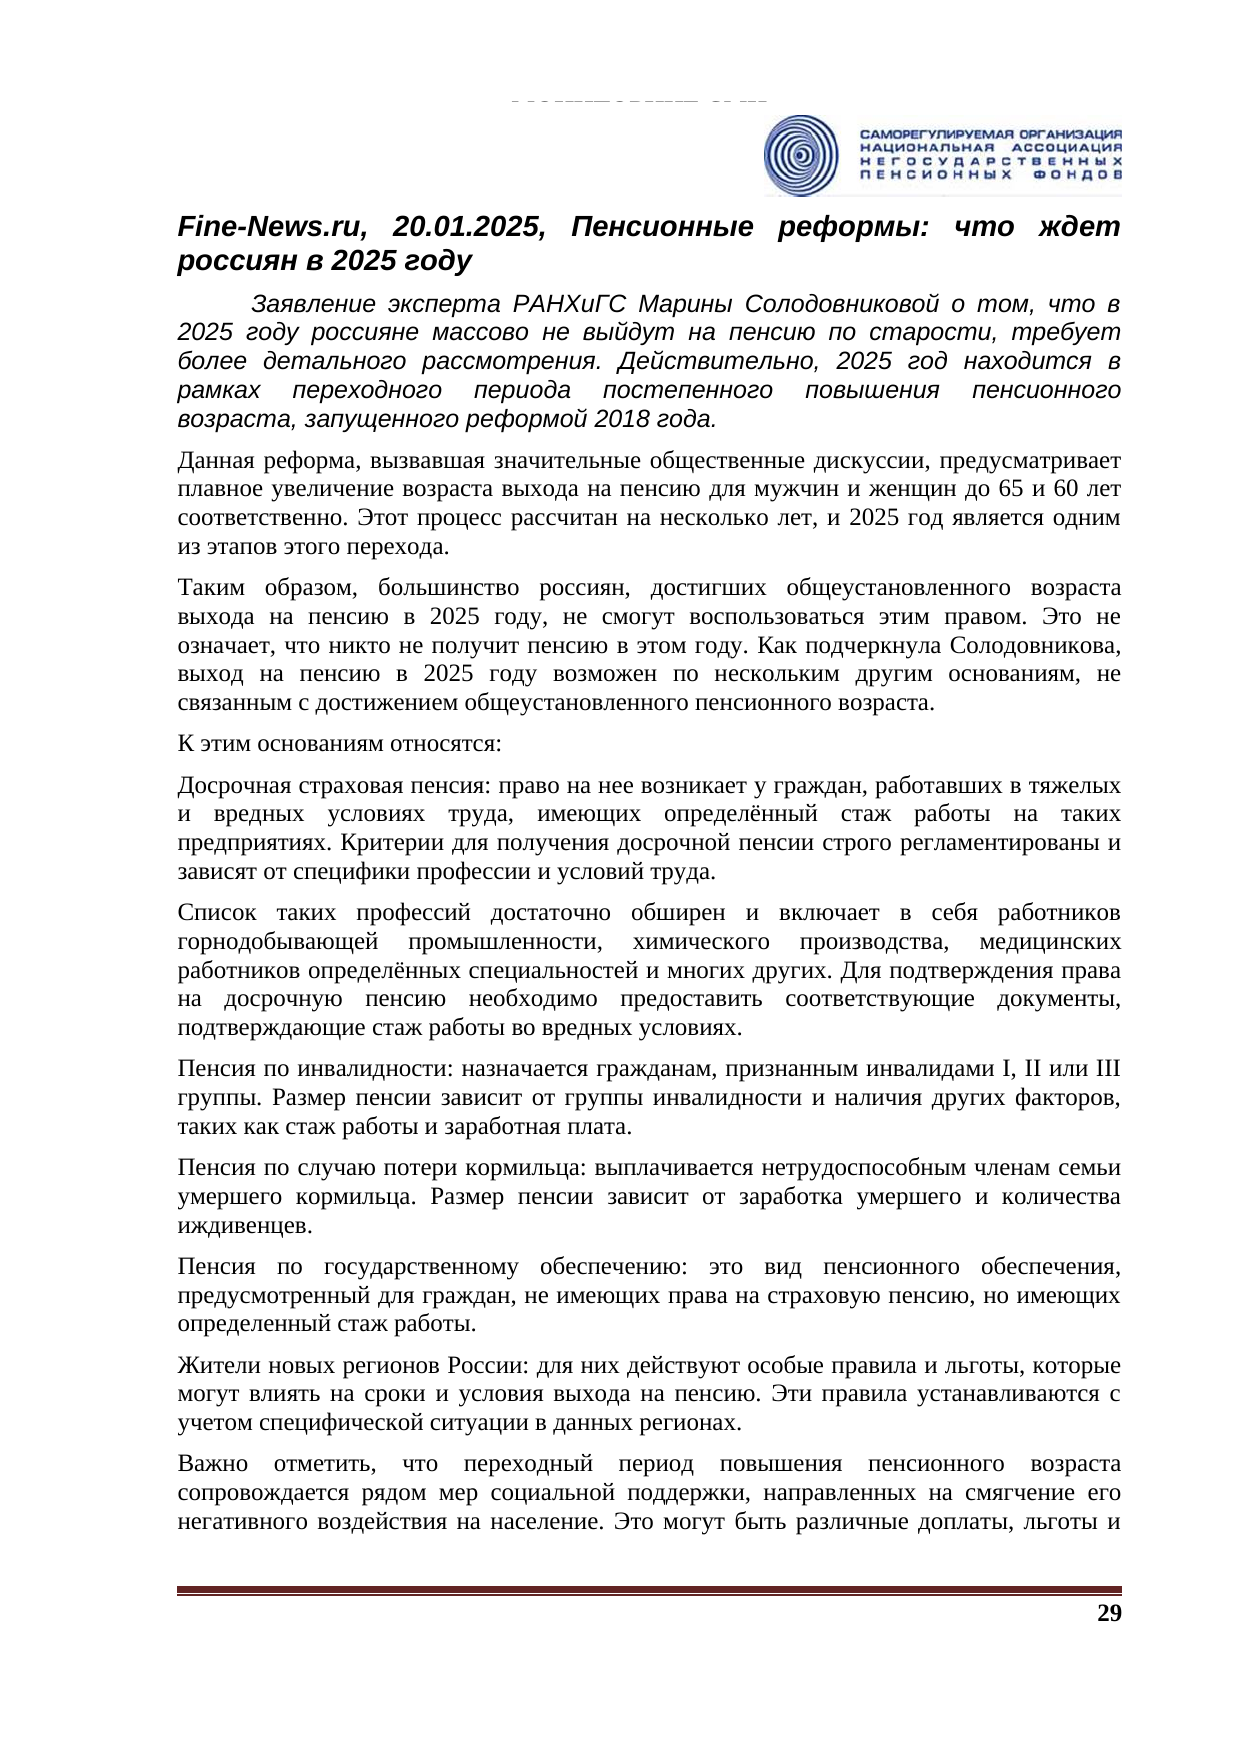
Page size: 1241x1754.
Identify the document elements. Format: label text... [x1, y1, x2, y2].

text Пенсия по государственному обеспечению: это вид пенсионного обеспечения, предусмотренный для граждан, не имеющих права на страховую пенсию, но имеющих определенный стаж работы. [177, 1251, 1122, 1337]
text Пенсия по случаю потери кормильца: выплачивается нетрудоспособным членам семьи умершего кормильца. Размер пенсии зависит от заработка умершего и количества иждивенцев. [177, 1152, 1122, 1238]
text Список таких профессий достаточно обширен и включает в себя работников горнодобывающей промышленности, химического производства, медицинских работников определённых специальностей и многих других. Для подтверждения права на досрочную пенсию необходимо предоставить соответствующие документы, подтверждающие стаж работы во вредных условиях. [177, 897, 1122, 1041]
subtitle Fine-News.ru, 20.01.2025, Пенсионные реформы: что ждет россиян в 2025 году [177, 209, 1122, 276]
text Таким образом, большинство россиян, достигших общеустановленного возраста выхода на пенсию в 2025 году, не смогут воспользоваться этим правом. Это не означает, что никто не получит пенсию в этом году. Как подчеркнула Солодовникова, выход на пенсию в 2025 году возможен по нескольким другим основаниям, не связанным с достижением общеустановленного пенсионного возраста. [177, 572, 1122, 716]
text Пенсия по инвалидности: назначается гражданам, признанным инвалидами I, II или III группы. Размер пенсии зависит от группы инвалидности и наличия других факторов, таких как стаж работы и заработная плата. [177, 1053, 1122, 1140]
text Данная реформа, вызвавшая значительные общественные дискуссии, предусматривает плавное увеличение возраста выхода на пенсию для мужчин и женщин до 65 и 60 лет соответственно. Этот процесс рассчитан на несколько лет, и 2025 год является одним из этапов этого перехода. [177, 445, 1122, 560]
text Жители новых регионов России: для них действуют особые правила и льготы, которые могут влиять на сроки и условия выхода на пенсию. Эти правила устанавливаются с учетом специфической ситуации в данных регионах. [177, 1350, 1122, 1436]
text К этим основаниям относятся: [177, 728, 1122, 757]
picture [764, 115, 1122, 197]
text Досрочная страховая пенсия: право на нее возникает у граждан, работавших в тяжелых и вредных условиях труда, имеющих определённый стаж работы на таких предприятиях. Критерии для получения досрочной пенсии строго регламентированы и зависят от специфики профессии и условий труда. [177, 770, 1122, 885]
subtitle Заявление эксперта РАНХиГС Марины Солодовниковой о том, что в 2025 году россияне массово не выйдут на пенсию по старости, требует более детального рассмотрения. Действительно, 2025 год находится в рамках переходного периода постепенного повышения пенсионного возраста, запущенного реформой 2018 года. [177, 288, 1122, 432]
